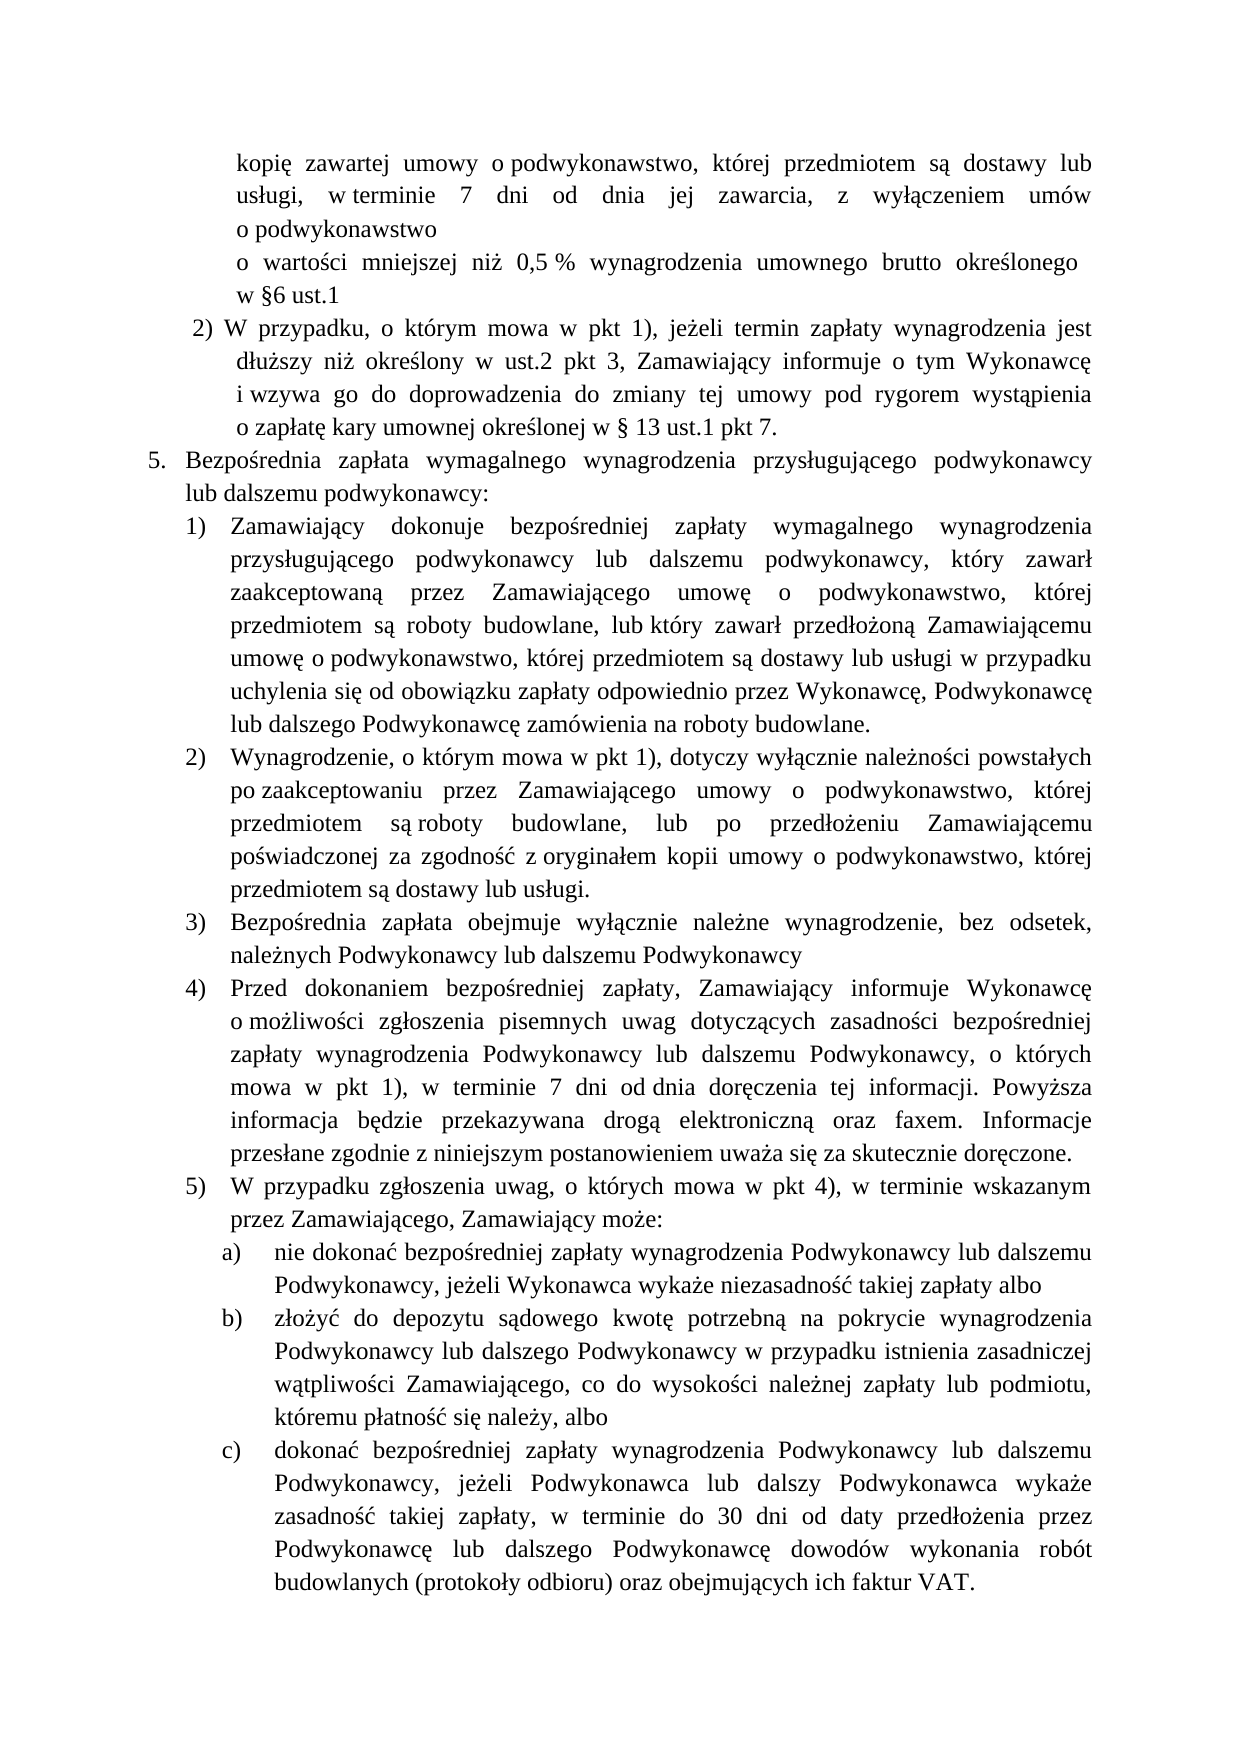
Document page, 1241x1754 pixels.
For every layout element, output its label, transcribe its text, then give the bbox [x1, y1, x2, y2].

list dokonać bezpośredniej zapłaty wynagrodzenia Podwykonawcy lub dalszemu Podwykonawcy, jeżeli Podwykonawca lub dalszy Podwykonawca wykaże zasadność takiej zapłaty, w terminie do 30 dni od daty przedłożenia przez Podwykonawcę lub dalszego Podwykonawcę dowodów wykonania robót budowlanych (protokoły odbioru) oraz obejmujących ich faktur VAT. [222, 1435, 1093, 1596]
text 2) W przypadku, o którym mowa w pkt 1), jeżeli termin zapłaty wynagrodzenia jest dłuższy niż określony w ust.2 pkt 3, Zamawiający informuje o tym Wykonawcę i wzywa go do doprowadzenia do zmiany tej umowy pod rygorem wystąpienia o zapłatę kary umownej określonej w § 13 ust.1 pkt 7. [192, 313, 1093, 441]
list złożyć do depozytu sądowego kwotę potrzebną na pokrycie wynagrodzenia Podwykonawcy lub dalszego Podwykonawcy w przypadku istnienia zasadniczej wątpliwości Zamawiającego, co do wysokości należnej zapłaty lub podmiotu, któremu płatność się należy, albo [222, 1303, 1093, 1431]
list W przypadku zgłoszenia uwag, o których mowa w pkt 4), w terminie wskazanym przez Zamawiającego, Zamawiający może: [185, 1171, 1093, 1233]
list Bezpośrednia zapłata obejmuje wyłącznie należne wynagrodzenie, bez odsetek, należnych Podwykonawcy lub dalszemu Podwykonawcy [185, 907, 1093, 969]
list Wynagrodzenie, o którym mowa w pkt 1), dotyczy wyłącznie należności powstałych po zaakceptowaniu przez Zamawiającego umowy o podwykonawstwo, której przedmiotem są roboty budowlane, lub po przedłożeniu Zamawiającemu poświadczonej za zgodność z oryginałem kopii umowy o podwykonawstwo, której przedmiotem są dostawy lub usługi. [185, 742, 1093, 903]
list Przed dokonaniem bezpośredniej zapłaty, Zamawiający informuje Wykonawcę o możliwości zgłoszenia pisemnych uwag dotyczących zasadności bezpośredniej zapłaty wynagrodzenia Podwykonawcy lub dalszemu Podwykonawcy, o których mowa w pkt 1), w terminie 7 dni od dnia doręczenia tej informacji. Powyższa informacja będzie przekazywana drogą elektroniczną oraz faxem. Informacje przesłane zgodnie z niniejszym postanowieniem uważa się za skutecznie doręczone. [185, 973, 1093, 1167]
list Bezpośrednia zapłata wymagalnego wynagrodzenia przysługującego podwykonawcy lub dalszemu podwykonawcy: [148, 445, 1093, 507]
list Zamawiający dokonuje bezpośredniej zapłaty wymagalnego wynagrodzenia przysługującego podwykonawcy lub dalszemu podwykonawcy, który zawarł zaakceptowaną przez Zamawiającego umowę o podwykonawstwo, której przedmiotem są roboty budowlane, lub który zawarł przedłożoną Zamawiającemu umowę o podwykonawstwo, której przedmiotem są dostawy lub usługi w przypadku uchylenia się od obowiązku zapłaty odpowiednio przez Wykonawcę, Podwykonawcę lub dalszego Podwykonawcę zamówienia na roboty budowlane. [185, 511, 1093, 738]
list nie dokonać bezpośredniej zapłaty wynagrodzenia Podwykonawcy lub dalszemu Podwykonawcy, jeżeli Wykonawca wykaże niezasadność takiej zapłaty albo [222, 1237, 1093, 1299]
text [192, 148, 1093, 308]
